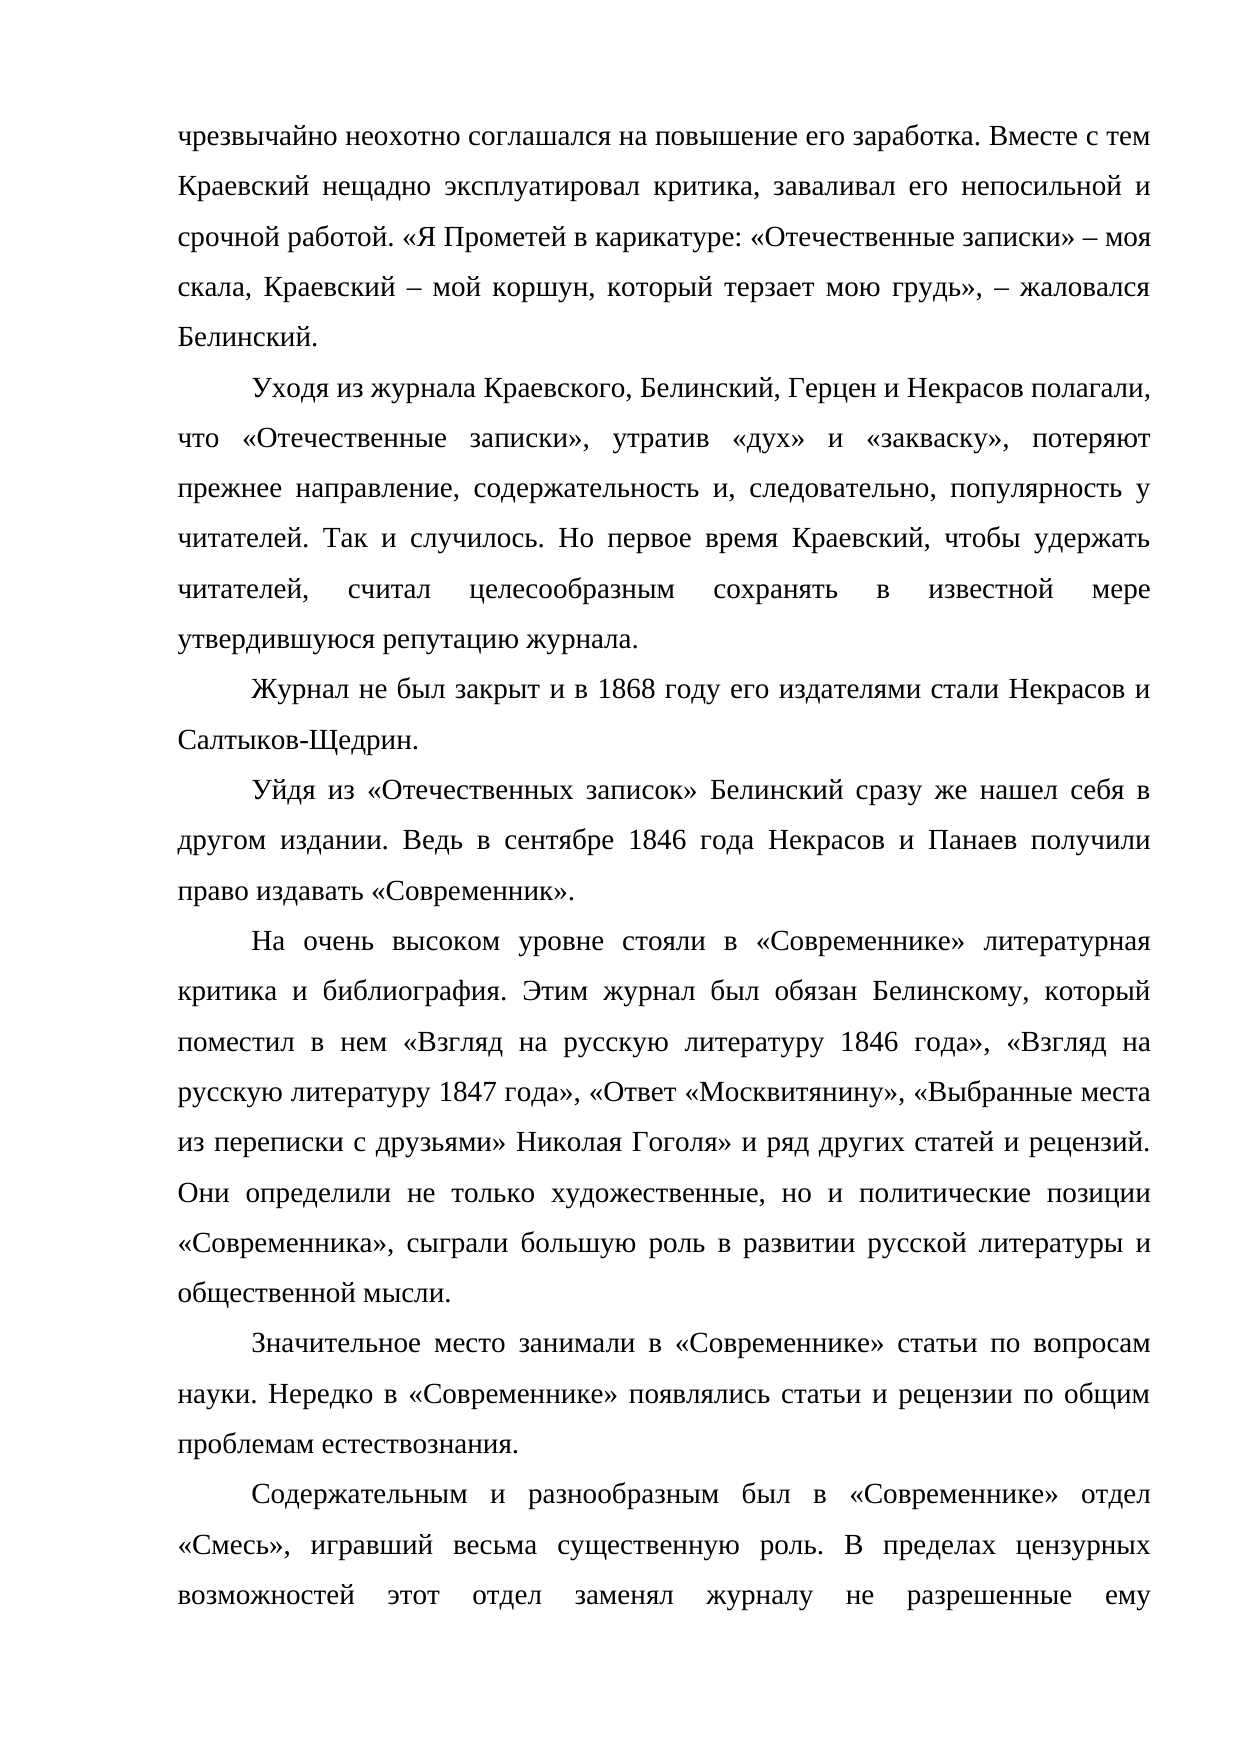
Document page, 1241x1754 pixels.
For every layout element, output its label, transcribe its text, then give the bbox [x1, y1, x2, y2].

text На очень высоком уровне стояли в «Современнике» литературная критика и библиография. Этим журнал был обязан Белинскому, который поместил в нем «Взгляд на русскую литературу 1846 года», «Взгляд на русскую литературу 1847 года», «Ответ «Москвитянину», «Выбранные места из переписки с друзьями» Николая Гоголя» и ряд других статей и рецензий. Они определили не только художественные, но и политические позиции «Современника», сыграли большую роль в развитии русской литературы и общественной мысли. [177, 923, 1152, 1309]
text Уходя из журнала Краевского, Белинский, Герцен и Некрасов полагали, что «Отечественные записки», утратив «дух» и «закваску», потеряют прежнее направление, содержательность и, следовательно, популярность у читателей. Так и случилось. Но первое время Краевский, чтобы удержать читателей, считал целесообразным сохранять в известной мере утвердившуюся репутацию журнала. [177, 370, 1152, 655]
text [177, 1477, 1152, 1611]
text Журнал не был закрыт и в 1868 году его издателями стали Некрасов и Салтыков-Щедрин. [177, 672, 1152, 755]
text Уйдя из «Отечественных записок» Белинский сразу же нашел себя в другом издании. Ведь в сентябре 1846 года Некрасов и Панаев получили право издавать «Современник». [177, 772, 1152, 906]
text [177, 118, 1152, 353]
text Значительное место занимали в «Современнике» статьи по вопросам науки. Нередко в «Современнике» появлялись статьи и рецензии по общим проблемам естествознания. [177, 1326, 1152, 1460]
